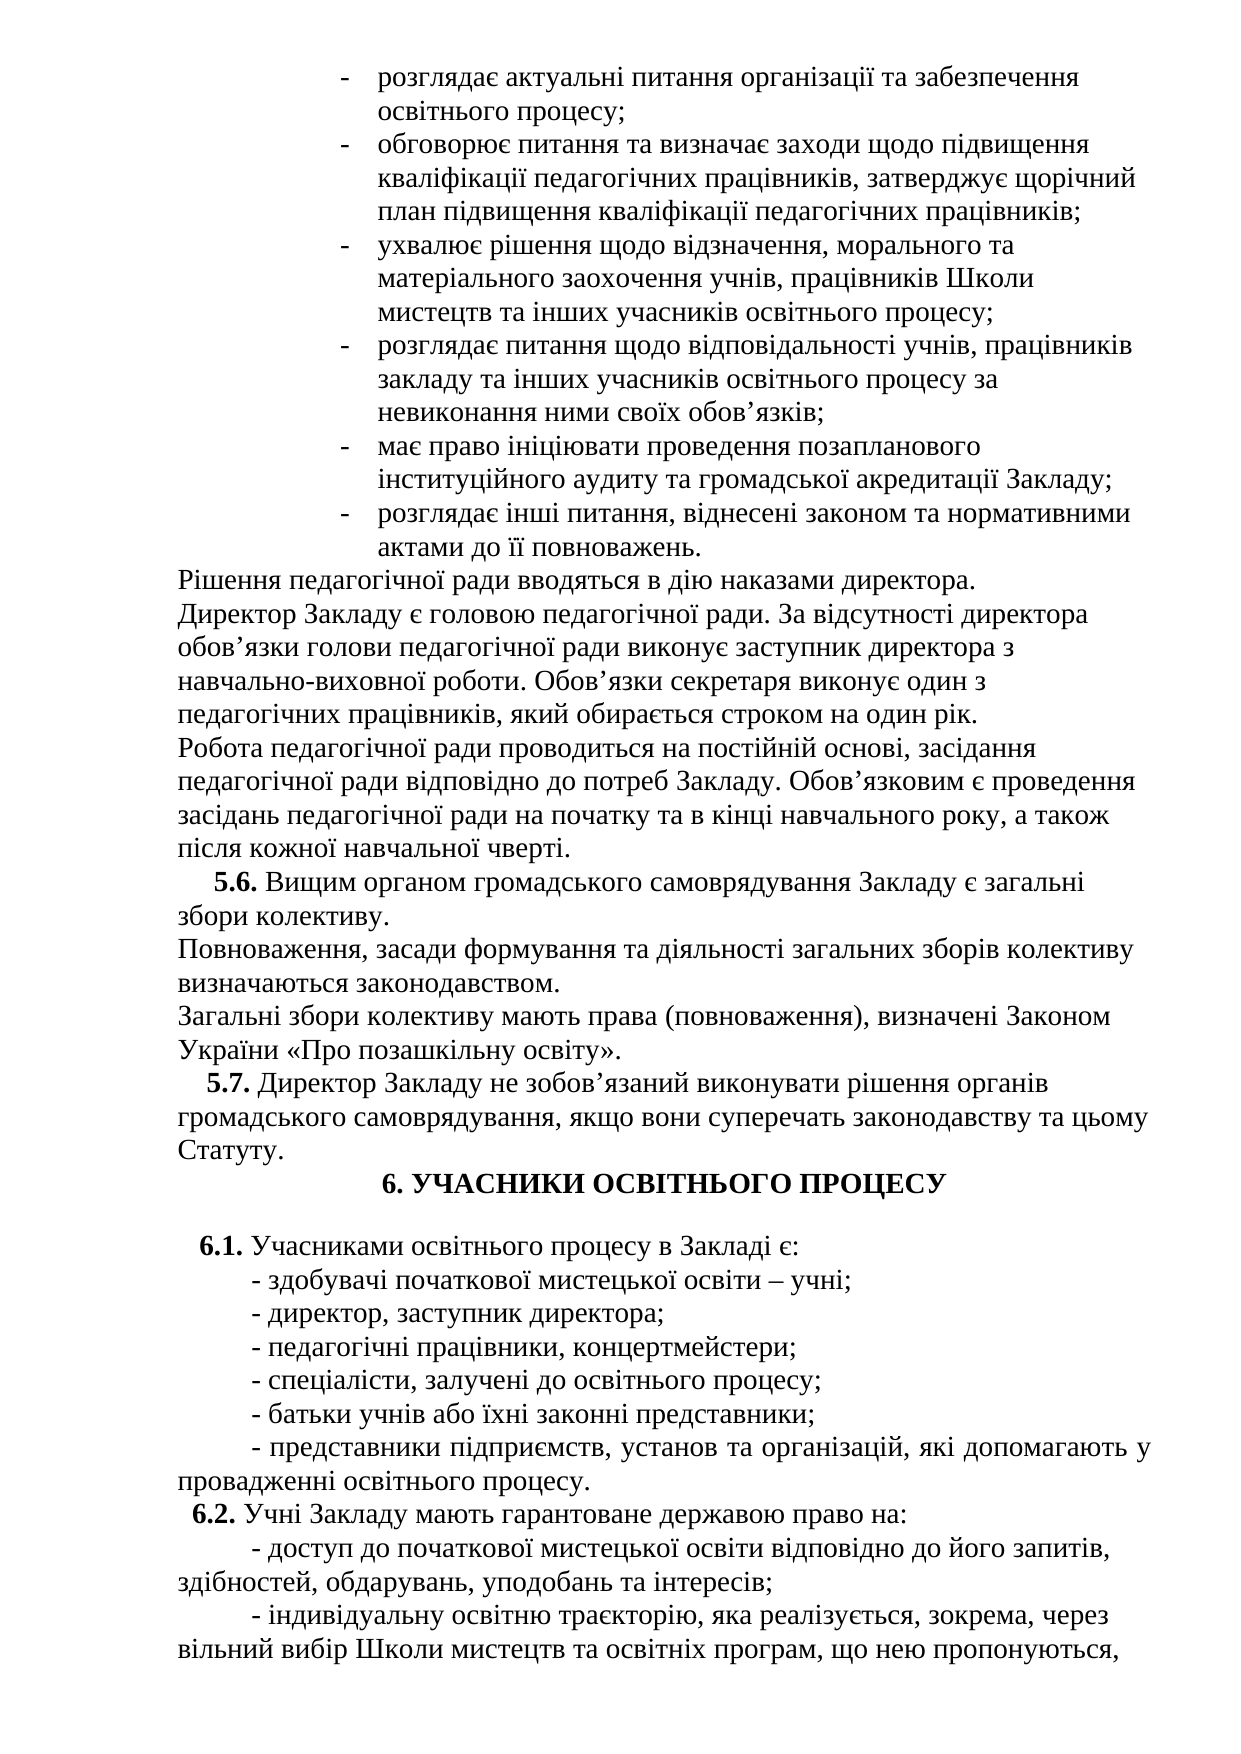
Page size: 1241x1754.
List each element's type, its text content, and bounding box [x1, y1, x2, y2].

text 5.7. Директор Закладу не зобов’язаний виконувати рішення органів громадського самоврядування, якщо вони суперечать законодавству та цьому Статуту. [177, 1065, 1152, 1166]
text Робота педагогічної ради проводиться на постійній основі, засідання педагогічної ради відповідно до потреб Закладу. Обов’язковим є проведення засідань педагогічної ради на початку та в кінці навчального року, а також після кожної навчальної чверті. [177, 730, 1152, 864]
text - директор, заступник директора; [177, 1295, 1152, 1329]
text - доступ до початкової мистецької освіти відповідно до його запитів, здібностей, обдарувань, уподобань та інтересів; [177, 1530, 1152, 1597]
list ухвалює рішення щодо відзначення, морального та матеріального заохочення учнів, працівників Школи мистецтв та інших учасників освітнього процесу; [340, 227, 1152, 327]
text 6.1. Учасниками освітнього процесу в Закладі є: [177, 1228, 1152, 1262]
text - педагогічні працівники, концертмейстери; [177, 1329, 1152, 1362]
text - батьки учнів або їхні законні представники; [177, 1396, 1152, 1429]
text Загальні збори колективу мають права (повноваження), визначені Законом України «Про позашкільну освіту». [177, 998, 1152, 1065]
text - здобувачі початкової мистецької освіти – учні; [177, 1262, 1152, 1295]
text 6. УЧАСНИКИ ОСВІТНЬОГО ПРОЦЕСУ [177, 1166, 1152, 1199]
text Рішення педагогічної ради вводяться в дію наказами директора. [177, 562, 1152, 596]
text 6.2. Учні Закладу мають гарантоване державою право на: [177, 1497, 1152, 1530]
list розглядає питання щодо відповідальності учнів, працівників закладу та інших учасників освітнього процесу за невиконання ними своїх обов’язків; [340, 327, 1152, 428]
text 5.6. Вищим органом громадського самоврядування Закладу є загальні збори колективу. [177, 864, 1152, 931]
list розглядає актуальні питання організації та забезпечення освітнього процесу; [340, 59, 1152, 126]
text Повноваження, засади формування та діяльності загальних зборів колективу визначаються законодавством. [177, 931, 1152, 998]
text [177, 1597, 1152, 1664]
list має право ініціювати проведення позапланового інституційного аудиту та громадської акредитації Закладу; [340, 428, 1152, 495]
list обговорює питання та визначає заходи щодо підвищення кваліфікації педагогічних працівників, затверджує щорічний план підвищення кваліфікації педагогічних працівників; [340, 126, 1152, 227]
text Директор Закладу є головою педагогічної ради. За відсутності директора обов’язки голови педагогічної ради виконує заступник директора з навчально-виховної роботи. Обов’язки секретаря виконує один з педагогічних працівників, який обирається строком на один рік. [177, 596, 1152, 730]
text - представники підприємств, установ та організацій, які допомагають у провадженні освітнього процесу. [177, 1429, 1152, 1497]
text - спеціалісти, залучені до освітнього процесу; [177, 1362, 1152, 1396]
list розглядає інші питання, віднесені законом та нормативними актами до її повноважень. [340, 495, 1152, 562]
